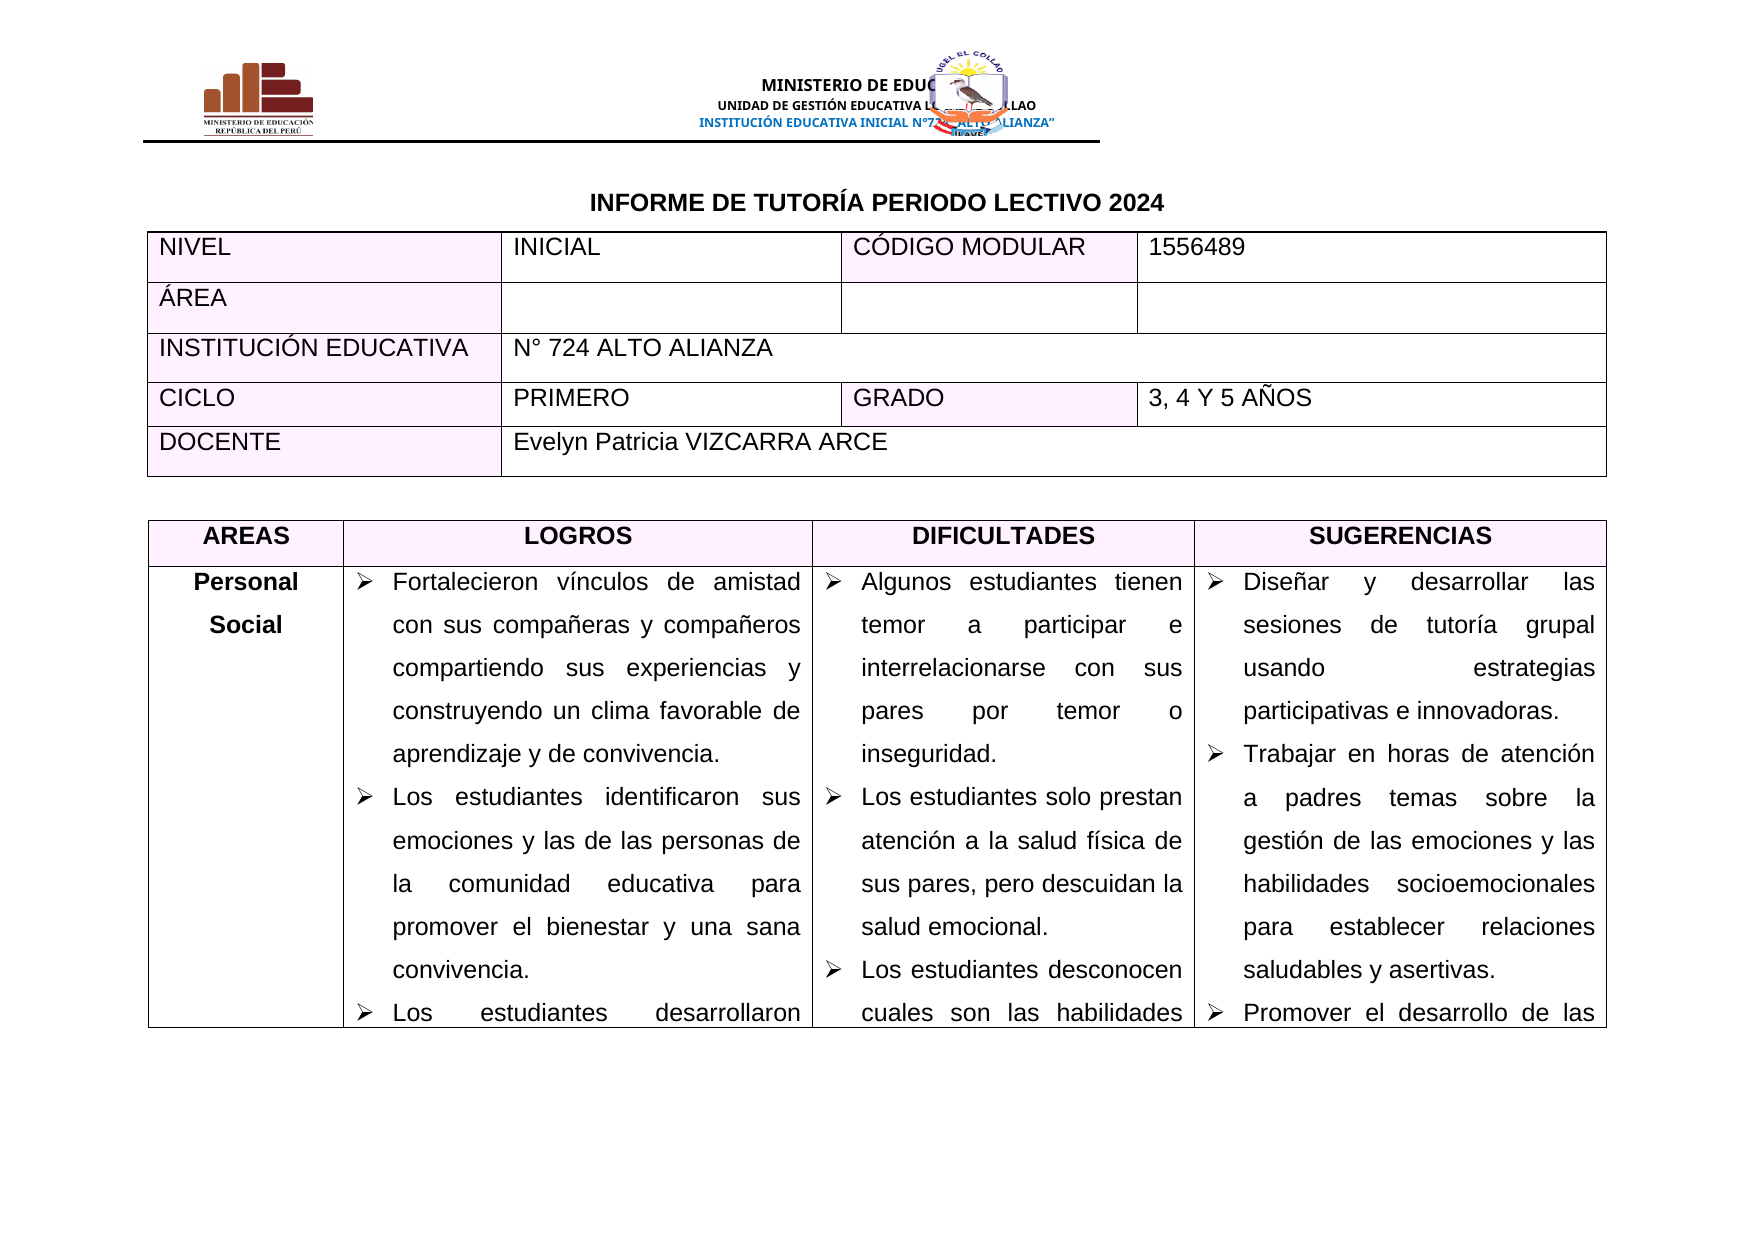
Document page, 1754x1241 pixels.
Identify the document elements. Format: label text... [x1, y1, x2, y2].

table_header AREAS [149, 521, 343, 566]
table_cell DOCENTE [148, 427, 501, 476]
table_cell GRADO [842, 383, 1137, 426]
table_cell 3, 4 Y 5 AÑOS [1138, 383, 1606, 426]
table_header 1556489 [1138, 233, 1606, 282]
text INFORME DE TUTORÍA PERIODO LECTIVO 2024 [148, 188, 1606, 217]
table_cell CICLO [148, 383, 501, 426]
table_cell INSTITUCIÓN EDUCATIVA [148, 334, 501, 382]
table_cell [1138, 283, 1606, 332]
table_header INICIAL [502, 233, 841, 282]
table_header CÓDIGO MODULAR [842, 233, 1137, 282]
table_header SUGERENCIAS [1195, 521, 1606, 566]
table_cell [842, 283, 1137, 332]
table_cell Personal Social [149, 567, 343, 1027]
table_cell [502, 283, 841, 332]
picture [918, 50, 1020, 135]
table_cell Evelyn Patricia VIZCARRA ARCE [502, 427, 1606, 476]
table_header DIFICULTADES [813, 521, 1194, 566]
picture [203, 63, 313, 135]
table_cell N° 724 ALTO ALIANZA [502, 334, 1606, 382]
table_cell PRIMERO [502, 383, 841, 426]
table_cell ÁREA [148, 283, 501, 332]
table_header NIVEL [148, 233, 501, 282]
table_header LOGROS [344, 521, 812, 566]
